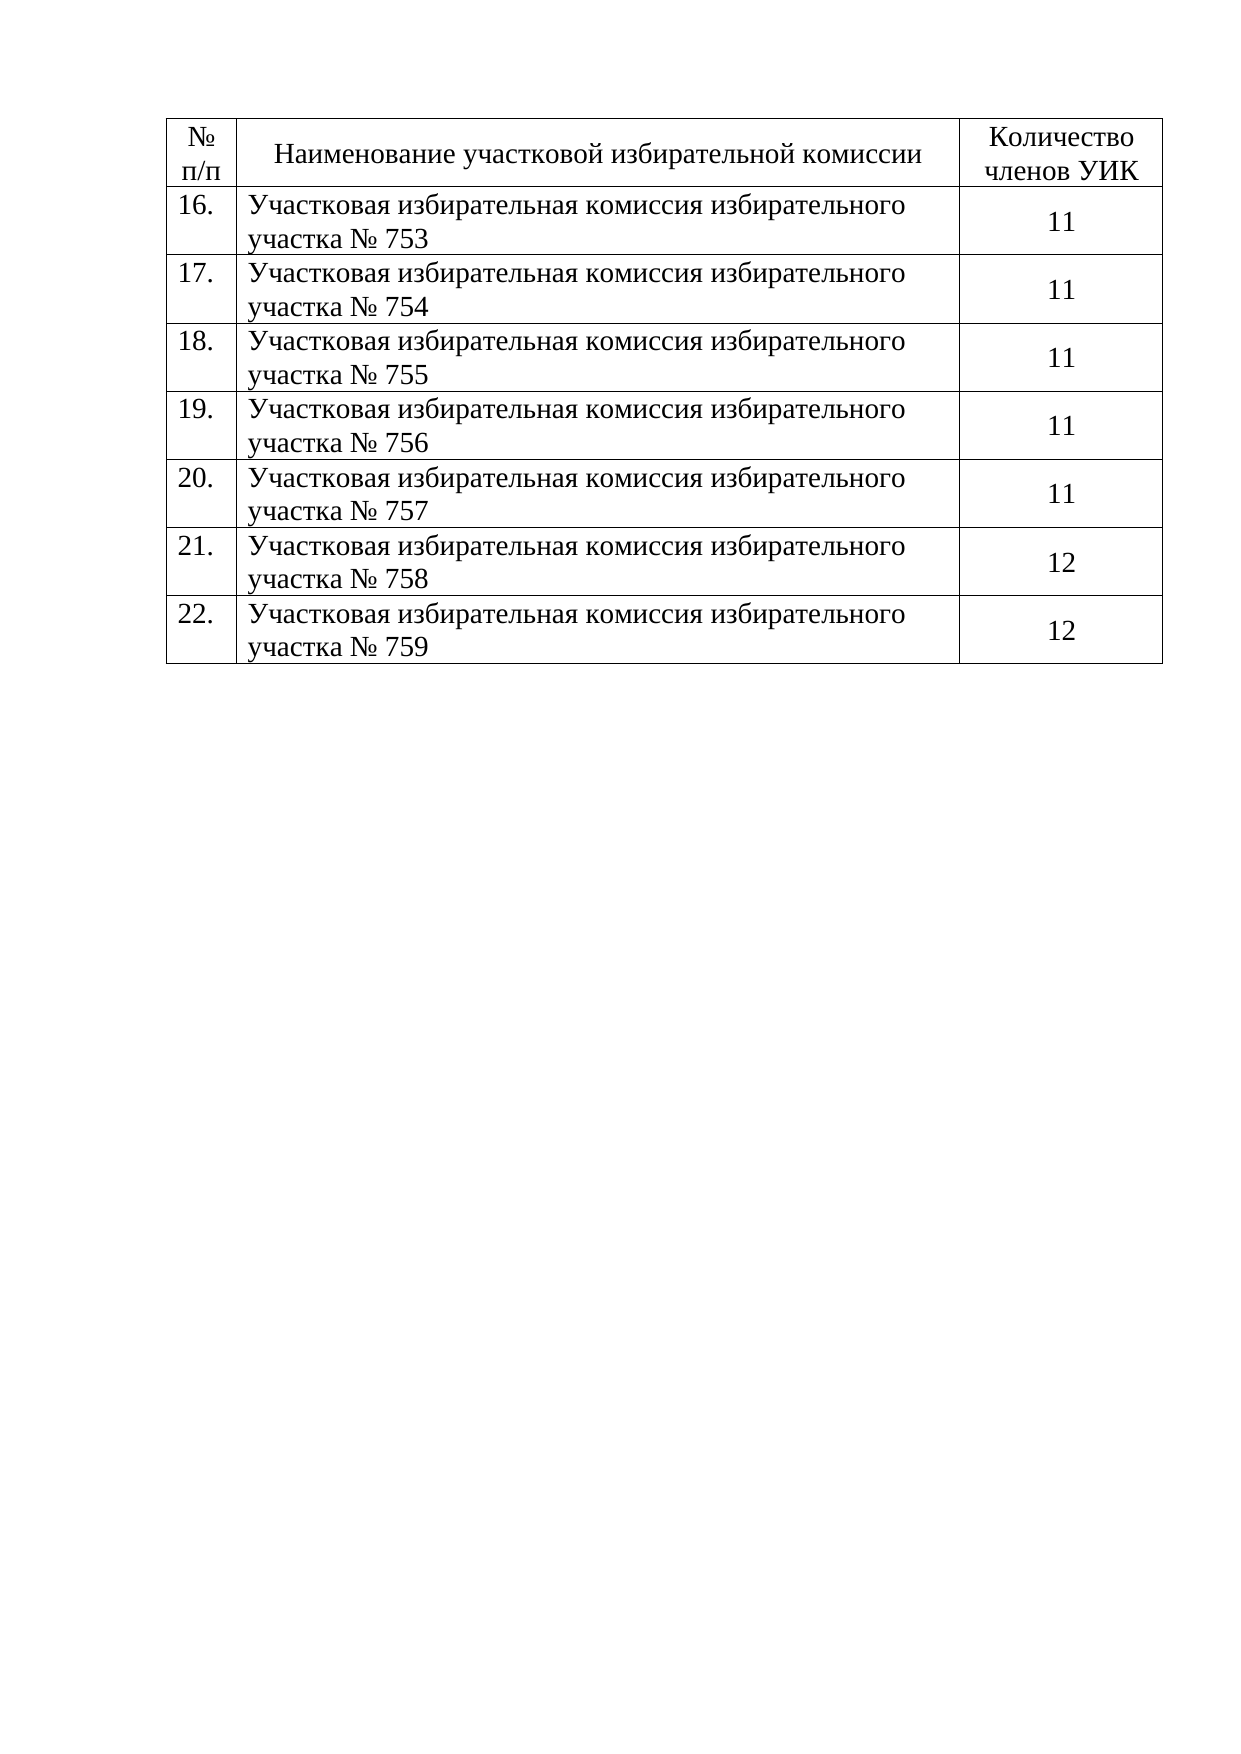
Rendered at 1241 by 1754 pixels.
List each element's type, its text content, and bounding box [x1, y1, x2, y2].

table_header Наименование участковой избирательной комиссии [237, 119, 959, 186]
table_cell Участковая избирательная комиссия избирательного участка № 759 [237, 596, 959, 663]
table_cell 19. [167, 392, 236, 459]
table_header № п/п [167, 119, 236, 186]
table_cell 18. [167, 324, 236, 391]
table_header Количество членов УИК [960, 119, 1162, 186]
table_cell 16. [167, 187, 236, 254]
table_cell 17. [167, 255, 236, 322]
table_cell Участковая избирательная комиссия избирательного участка № 753 [237, 187, 959, 254]
table_cell 11 [960, 255, 1162, 322]
table_cell Участковая избирательная комиссия избирательного участка № 754 [237, 255, 959, 322]
table_cell 20. [167, 460, 236, 527]
table_cell 11 [960, 324, 1162, 391]
table_cell 12 [960, 528, 1162, 595]
table_cell 12 [960, 596, 1162, 663]
table_cell Участковая избирательная комиссия избирательного участка № 758 [237, 528, 959, 595]
table_cell Участковая избирательная комиссия избирательного участка № 756 [237, 392, 959, 459]
table_cell 11 [960, 392, 1162, 459]
table_cell 11 [960, 460, 1162, 527]
table_cell 11 [960, 187, 1162, 254]
table_cell 21. [167, 528, 236, 595]
table_cell Участковая избирательная комиссия избирательного участка № 755 [237, 324, 959, 391]
table_cell Участковая избирательная комиссия избирательного участка № 757 [237, 460, 959, 527]
table_cell 22. [167, 596, 236, 663]
